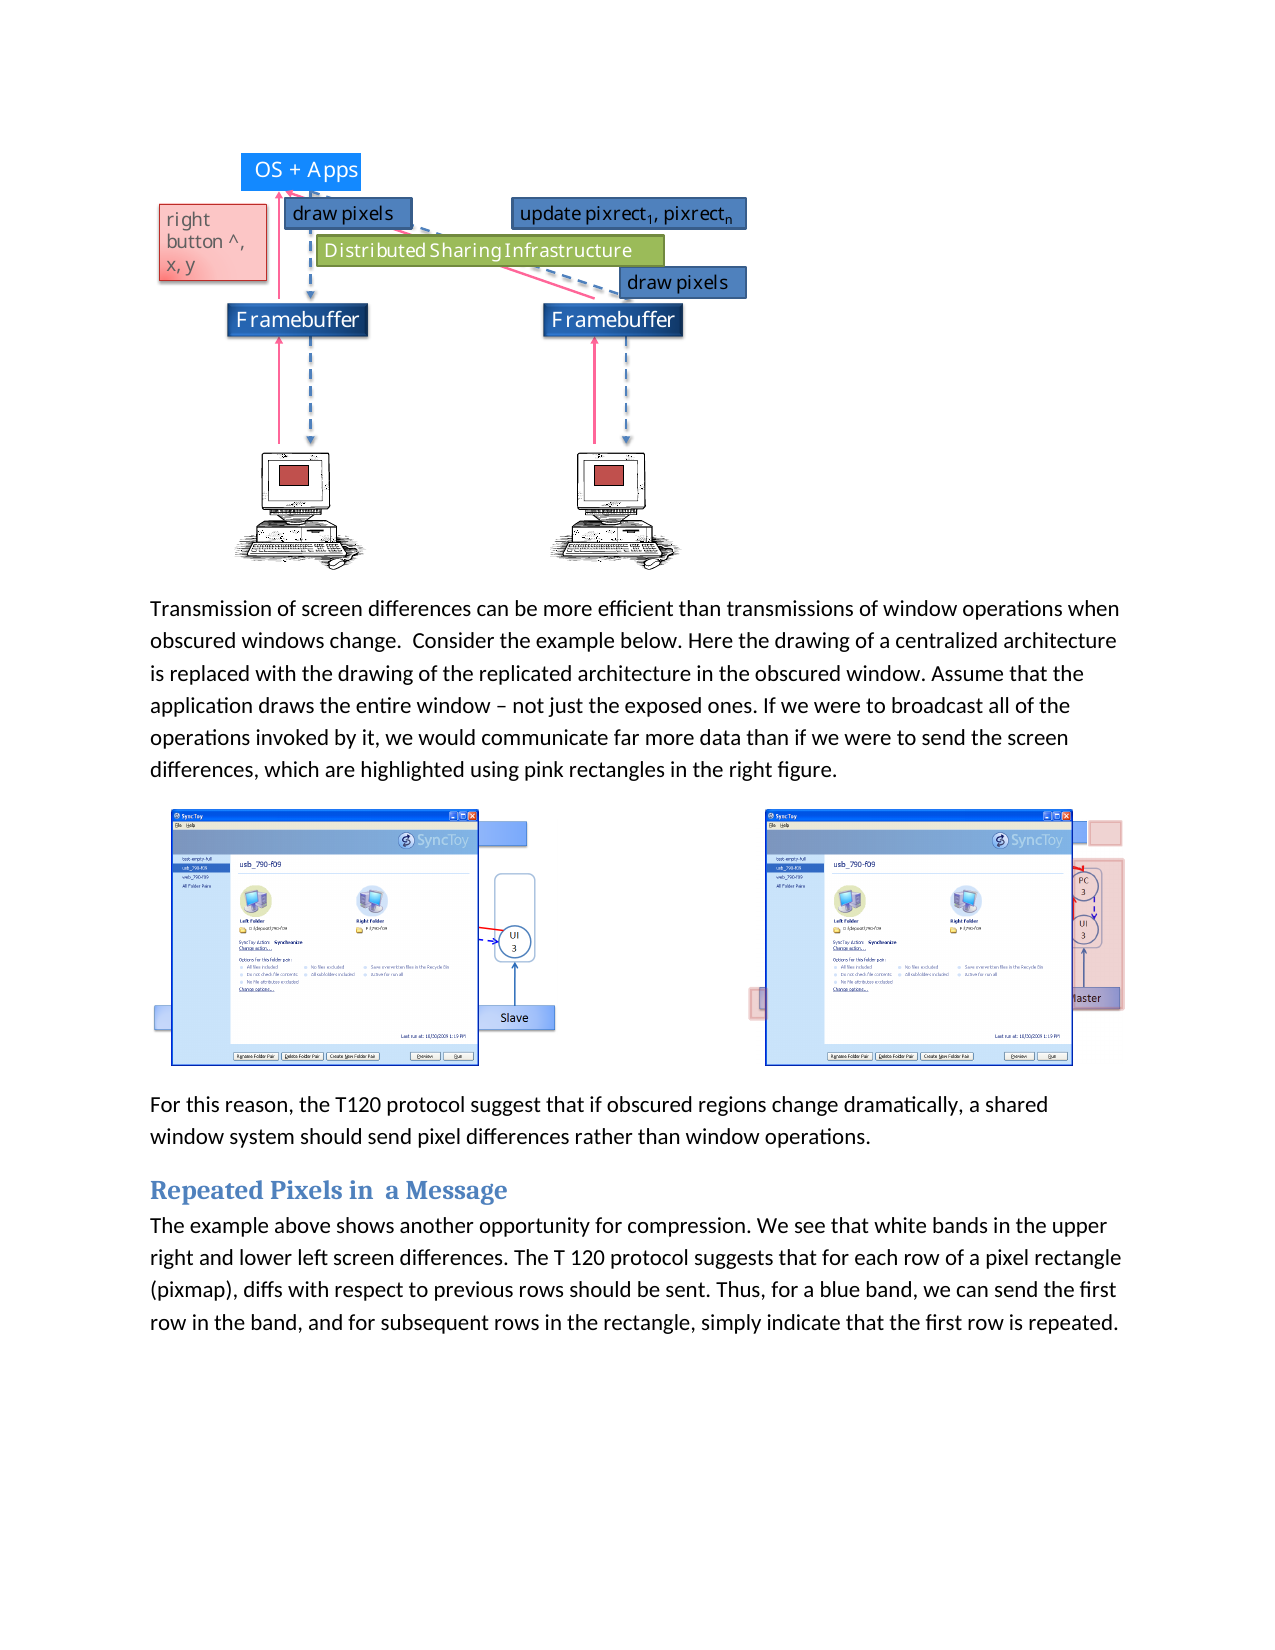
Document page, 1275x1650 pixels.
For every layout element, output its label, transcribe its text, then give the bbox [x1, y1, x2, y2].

text Transmission of screen differences can be more efficient than transmissions of window operations when obscured windows change. Consider the example below. Here the drawing of a centralized architecture is replaced with the drawing of the replicated architecture in the obscured window. Assume that the application draws the entire window – not just the exposed ones. If we were to broadcast all of the operations invoked by it, we would communicate far more data than if we were to send the screen differences, which are highlighted using pink rectangles in the right figure. [150, 594, 1125, 783]
text For this reason, the T120 protocol suggest that if obscured regions change dramatically, a shared window system should send pixel differences rather than window operations. [150, 1090, 1125, 1150]
subtitle Repeated Pixels in a Message [150, 1175, 1125, 1207]
text The example above shows another opportunity for compression. We see that white bands in the upper right and lower left screen differences. The T 120 protocol suggests that for each row of a pixel rectangle (pixmap), diffs with respect to previous rows should be sent. Thus, for a blue band, we can send the first row in the band, and for subsequent rows in the rectangle, simply indicate that the first row is repeated. [150, 1211, 1125, 1336]
